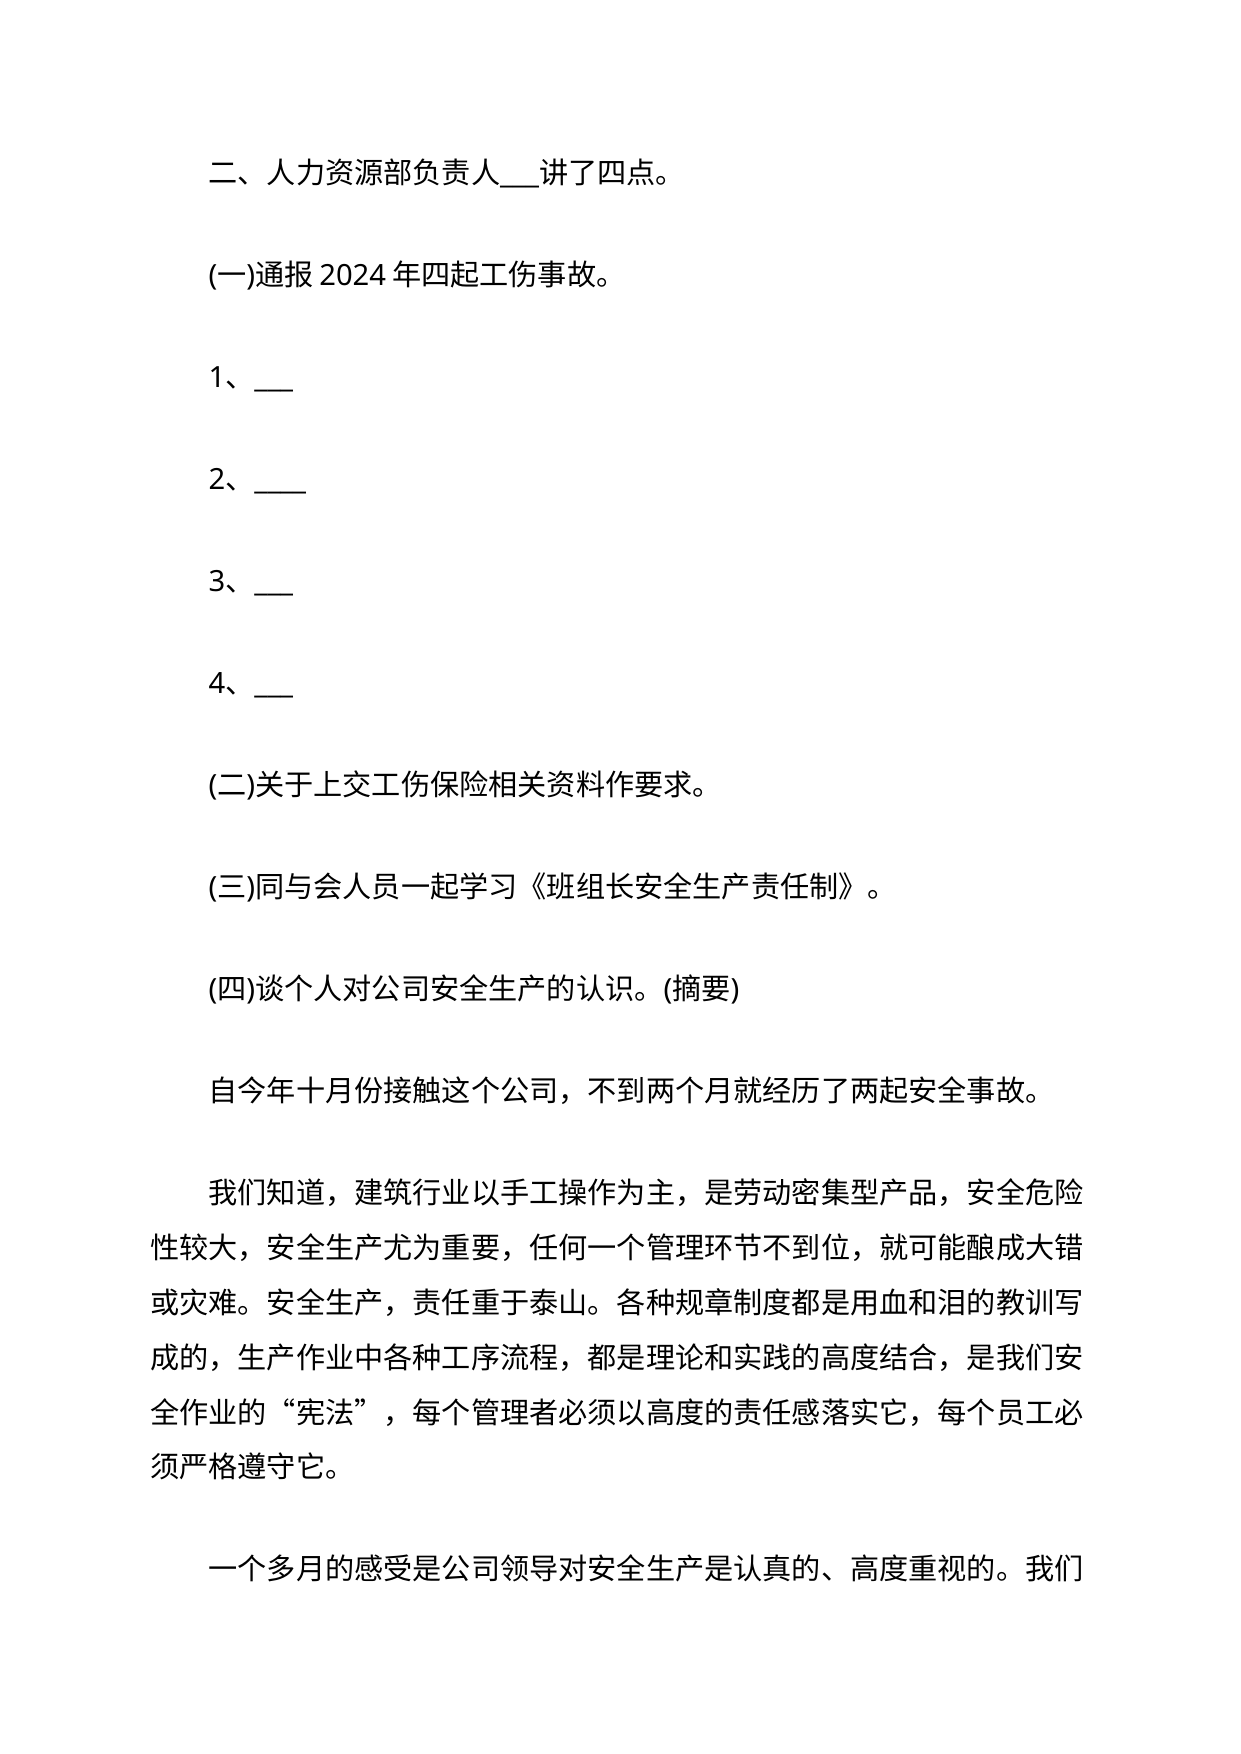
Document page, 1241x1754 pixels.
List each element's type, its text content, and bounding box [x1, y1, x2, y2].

text 自今年十月份接触这个公司，不到两个月就经历了两起安全事故。 [150, 1068, 1090, 1110]
text (二)关于上交工伤保险相关资料作要求。 [150, 762, 1090, 804]
text (一)通报2024年四起工伤事故。 [150, 252, 1090, 294]
text 3、___ [150, 558, 1090, 600]
text 2、____ [150, 456, 1090, 498]
text (四)谈个人对公司安全生产的认识。(摘要) [150, 966, 1090, 1008]
text 4、___ [150, 660, 1090, 702]
text 1、___ [150, 354, 1090, 396]
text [150, 1546, 1090, 1588]
text (三)同与会人员一起学习《班组长安全生产责任制》。 [150, 864, 1090, 906]
text 二、人力资源部负责人___讲了四点。 [150, 150, 1090, 192]
text 我们知道，建筑行业以手工操作为主，是劳动密集型产品，安全危险性较大，安全生产尤为重要，任何一个管理环节不到位，就可能酿成大错或灾难。安全生产，责任重于泰山。各种规章制度都是用血和泪的教训写成的，生产作业中各种工序流程，都是理论和实践的高度结合，是我们安全作业的“宪法”，每个管理者必须以高度的责任感落实它，每个员工必须严格遵守它。 [150, 1169, 1090, 1486]
